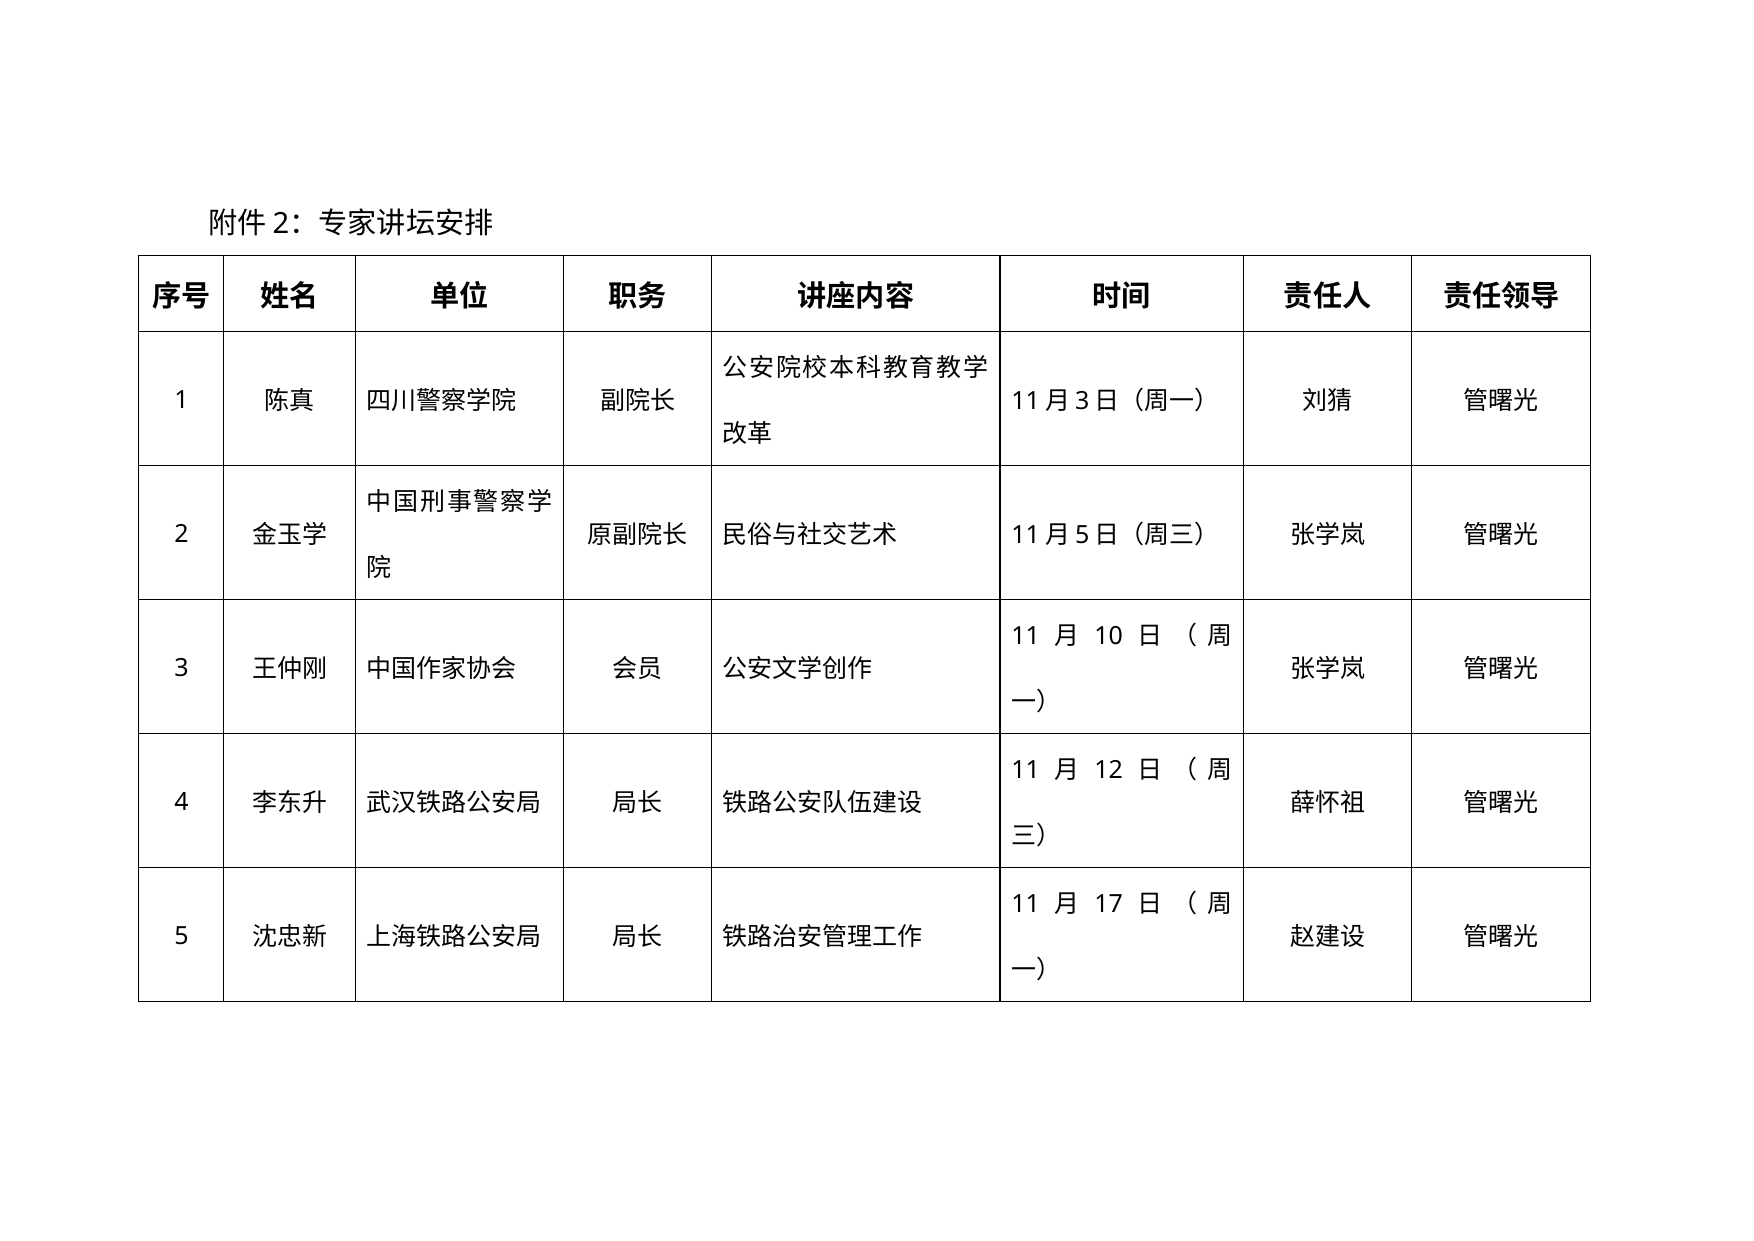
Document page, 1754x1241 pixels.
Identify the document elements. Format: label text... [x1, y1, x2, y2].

table_cell 管曙光 [1412, 466, 1590, 599]
table_header 姓名 [224, 256, 355, 331]
table_cell 管曙光 [1412, 332, 1590, 465]
table_header 讲座内容 [712, 256, 999, 331]
table_header 序号 [139, 256, 223, 331]
table_cell 原副院长 [564, 466, 711, 599]
table_cell 11月5日（周三） [1001, 466, 1243, 599]
table_header 职务 [564, 256, 711, 331]
table_cell 11月12日（周三） [1001, 734, 1243, 867]
table_cell 管曙光 [1412, 734, 1590, 867]
table_cell 薛怀祖 [1244, 734, 1411, 867]
table_cell 中国刑事警察学院 [356, 466, 563, 599]
table_cell 金玉学 [224, 466, 355, 599]
table_header 单位 [356, 256, 563, 331]
table_cell 2 [139, 466, 223, 599]
table_cell 11月10日（周一） [1001, 600, 1243, 733]
table_cell 张学岚 [1244, 466, 1411, 599]
table_cell 沈忠新 [224, 868, 355, 1001]
table_cell 管曙光 [1412, 600, 1590, 733]
table_header 时间 [1001, 256, 1243, 331]
text 附件2：专家讲坛安排 [150, 188, 1604, 254]
table_cell 局长 [564, 734, 711, 867]
table_cell 11月3日（周一） [1001, 332, 1243, 465]
table_header 责任领导 [1412, 256, 1590, 331]
table_cell 公安文学创作 [712, 600, 999, 733]
table_cell 中国作家协会 [356, 600, 563, 733]
table_cell 张学岚 [1244, 600, 1411, 733]
table_cell 武汉铁路公安局 [356, 734, 563, 867]
table_cell 上海铁路公安局 [356, 868, 563, 1001]
table_cell 副院长 [564, 332, 711, 465]
table_cell 1 [139, 332, 223, 465]
table_cell 铁路治安管理工作 [712, 868, 999, 1001]
table_cell 管曙光 [1412, 868, 1590, 1001]
table_cell 刘猜 [1244, 332, 1411, 465]
table_cell 3 [139, 600, 223, 733]
table_cell 会员 [564, 600, 711, 733]
table_cell 5 [139, 868, 223, 1001]
table_cell 公安院校本科教育教学改革 [712, 332, 999, 465]
table_cell 王仲刚 [224, 600, 355, 733]
table_cell 11月17日（周一） [1001, 868, 1243, 1001]
table_cell 四川警察学院 [356, 332, 563, 465]
table_cell 4 [139, 734, 223, 867]
table_cell 民俗与社交艺术 [712, 466, 999, 599]
table_cell 赵建设 [1244, 868, 1411, 1001]
table_cell 铁路公安队伍建设 [712, 734, 999, 867]
table_cell 局长 [564, 868, 711, 1001]
table_cell 李东升 [224, 734, 355, 867]
table_header 责任人 [1244, 256, 1411, 331]
table_cell 陈真 [224, 332, 355, 465]
